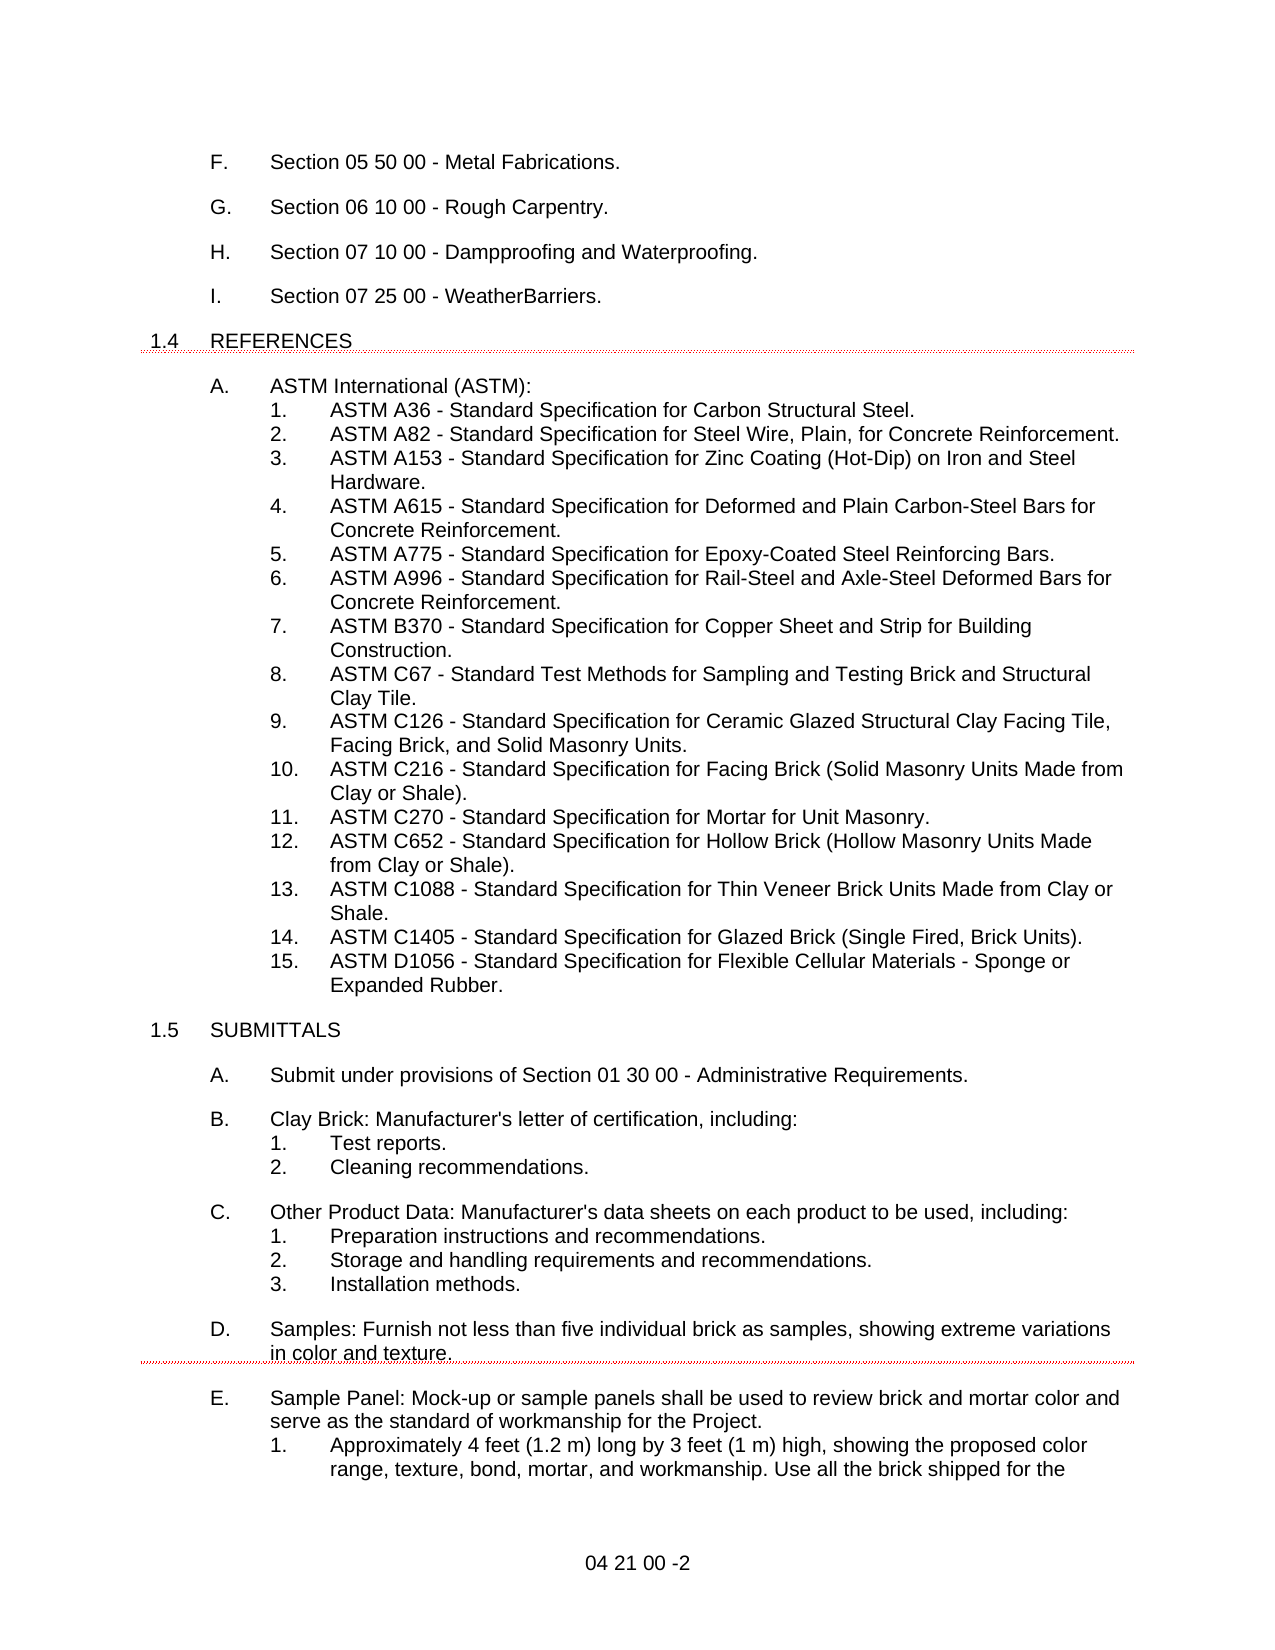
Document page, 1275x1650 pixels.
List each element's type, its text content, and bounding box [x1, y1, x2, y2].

list ASTM C652 - Standard Specification for Hollow Brick (Hollow Masonry Units Made from Clay or Shale). [270, 829, 1125, 877]
list ASTM A82 - Standard Specification for Steel Wire, Plain, for Concrete Reinforcement. [270, 422, 1125, 446]
list ASTM A615 - Standard Specification for Deformed and Plain Carbon-Steel Bars for Concrete Reinforcement. [270, 494, 1125, 542]
list ASTM B370 - Standard Specification for Copper Sheet and Strip for Building Construction. [270, 613, 1125, 661]
list ASTM C270 - Standard Specification for Mortar for Unit Masonry. [270, 805, 1125, 829]
list Clay Brick: Manufacturer's letter of certification, including: [210, 1107, 1125, 1131]
list Test reports. [270, 1131, 1125, 1155]
list ASTM A36 - Standard Specification for Carbon Structural Steel. [270, 398, 1125, 422]
list ASTM A153 - Standard Specification for Zinc Coating (Hot-Dip) on Iron and Steel Hardware. [270, 446, 1125, 494]
list ASTM A996 - Standard Specification for Rail-Steel and Axle-Steel Deformed Bars for Concrete Reinforcement. [270, 566, 1125, 613]
list Submit under provisions of Section 01 30 00 - Administrative Requirements. [210, 1062, 1125, 1086]
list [270, 1433, 1125, 1481]
list Section 06 10 00 - Rough Carpentry. [210, 195, 1125, 219]
list Other Product Data: Manufacturer's data sheets on each product to be used, including: [210, 1200, 1125, 1224]
list REFERENCES [150, 329, 1125, 353]
list Installation methods. [270, 1272, 1125, 1296]
list ASTM C216 - Standard Specification for Facing Brick (Solid Masonry Units Made from Clay or Shale). [270, 757, 1125, 805]
list SUBMITTALS [150, 1018, 1125, 1042]
list Section 07 10 00 - Dampproofing and Waterproofing. [210, 239, 1125, 263]
list Samples: Furnish not less than five individual brick as samples, showing extreme variations in color and texture. [210, 1317, 1125, 1364]
list Sample Panel: Mock-up or sample panels shall be used to review brick and mortar color and serve as the standard of workmanship for the Project. [210, 1385, 1125, 1433]
list ASTM International (ASTM): [210, 374, 1125, 398]
list ASTM C67 - Standard Test Methods for Sampling and Testing Brick and Structural Clay Tile. [270, 661, 1125, 709]
list Section 07 25 00 - WeatherBarriers. [210, 284, 1125, 308]
list ASTM C1088 - Standard Specification for Thin Veneer Brick Units Made from Clay or Shale. [270, 877, 1125, 925]
list Section 05 50 00 - Metal Fabrications. [210, 150, 1125, 174]
list Preparation instructions and recommendations. [270, 1224, 1125, 1248]
list ASTM A775 - Standard Specification for Epoxy-Coated Steel Reinforcing Bars. [270, 542, 1125, 566]
list ASTM C1405 - Standard Specification for Glazed Brick (Single Fired, Brick Units). [270, 925, 1125, 949]
list ASTM C126 - Standard Specification for Ceramic Glazed Structural Clay Facing Tile, Facing Brick, and Solid Masonry Units. [270, 709, 1125, 757]
list Storage and handling requirements and recommendations. [270, 1248, 1125, 1272]
list ASTM D1056 - Standard Specification for Flexible Cellular Materials - Sponge or Expanded Rubber. [270, 949, 1125, 997]
list Cleaning recommendations. [270, 1155, 1125, 1179]
